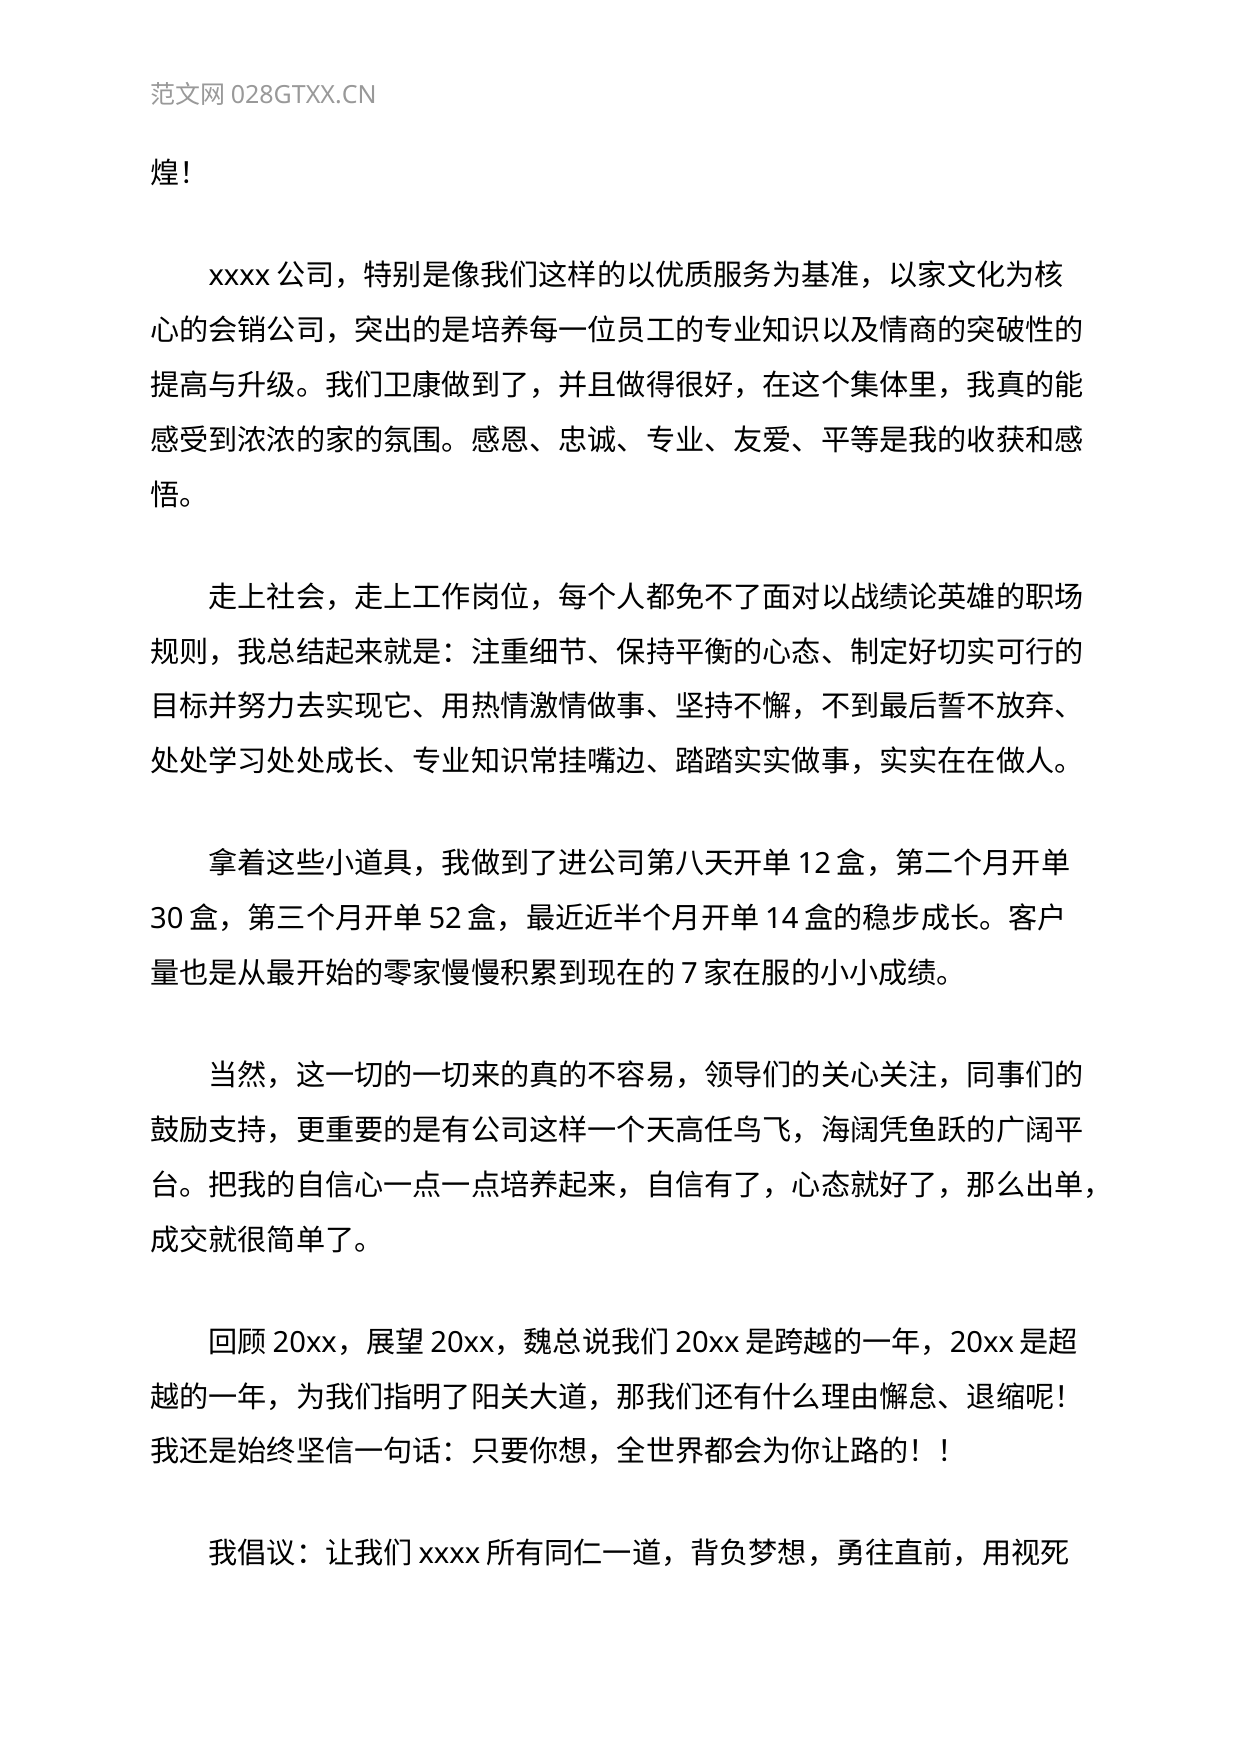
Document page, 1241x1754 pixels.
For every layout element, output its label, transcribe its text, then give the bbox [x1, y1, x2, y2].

text 回顾20xx，展望20xx，魏总说我们20xx是跨越的一年，20xx是超越的一年，为我们指明了阳关大道，那我们还有什么理由懈怠、退缩呢！我还是始终坚信一句话：只要你想，全世界都会为你让路的！！ [150, 1318, 1090, 1470]
text xxxx公司，特别是像我们这样的以优质服务为基准，以家文化为核心的会销公司，突出的是培养每一位员工的专业知识以及情商的突破性的提高与升级。我们卫康做到了，并且做得很好，在这个集体里，我真的能感受到浓浓的家的氛围。感恩、忠诚、专业、友爱、平等是我的收获和感悟。 [150, 252, 1090, 514]
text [150, 1530, 1090, 1572]
text 拿着这些小道具，我做到了进公司第八天开单12盒，第二个月开单30盒，第三个月开单52盒，最近近半个月开单14盒的稳步成长。客户量也是从最开始的零家慢慢积累到现在的7家在服的小小成绩。 [150, 840, 1090, 992]
text 当然，这一切的一切来的真的不容易，领导们的关心关注，同事们的鼓励支持，更重要的是有公司这样一个天高任鸟飞，海阔凭鱼跃的广阔平台。把我的自信心一点一点培养起来，自信有了，心态就好了，那么出单，成交就很简单了。 [150, 1052, 1090, 1259]
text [150, 150, 1090, 192]
text 走上社会，走上工作岗位，每个人都免不了面对以战绩论英雄的职场规则，我总结起来就是：注重细节、保持平衡的心态、制定好切实可行的目标并努力去实现它、用热情激情做事、坚持不懈，不到最后誓不放弃、处处学习处处成长、专业知识常挂嘴边、踏踏实实做事，实实在在做人。 [150, 573, 1090, 780]
